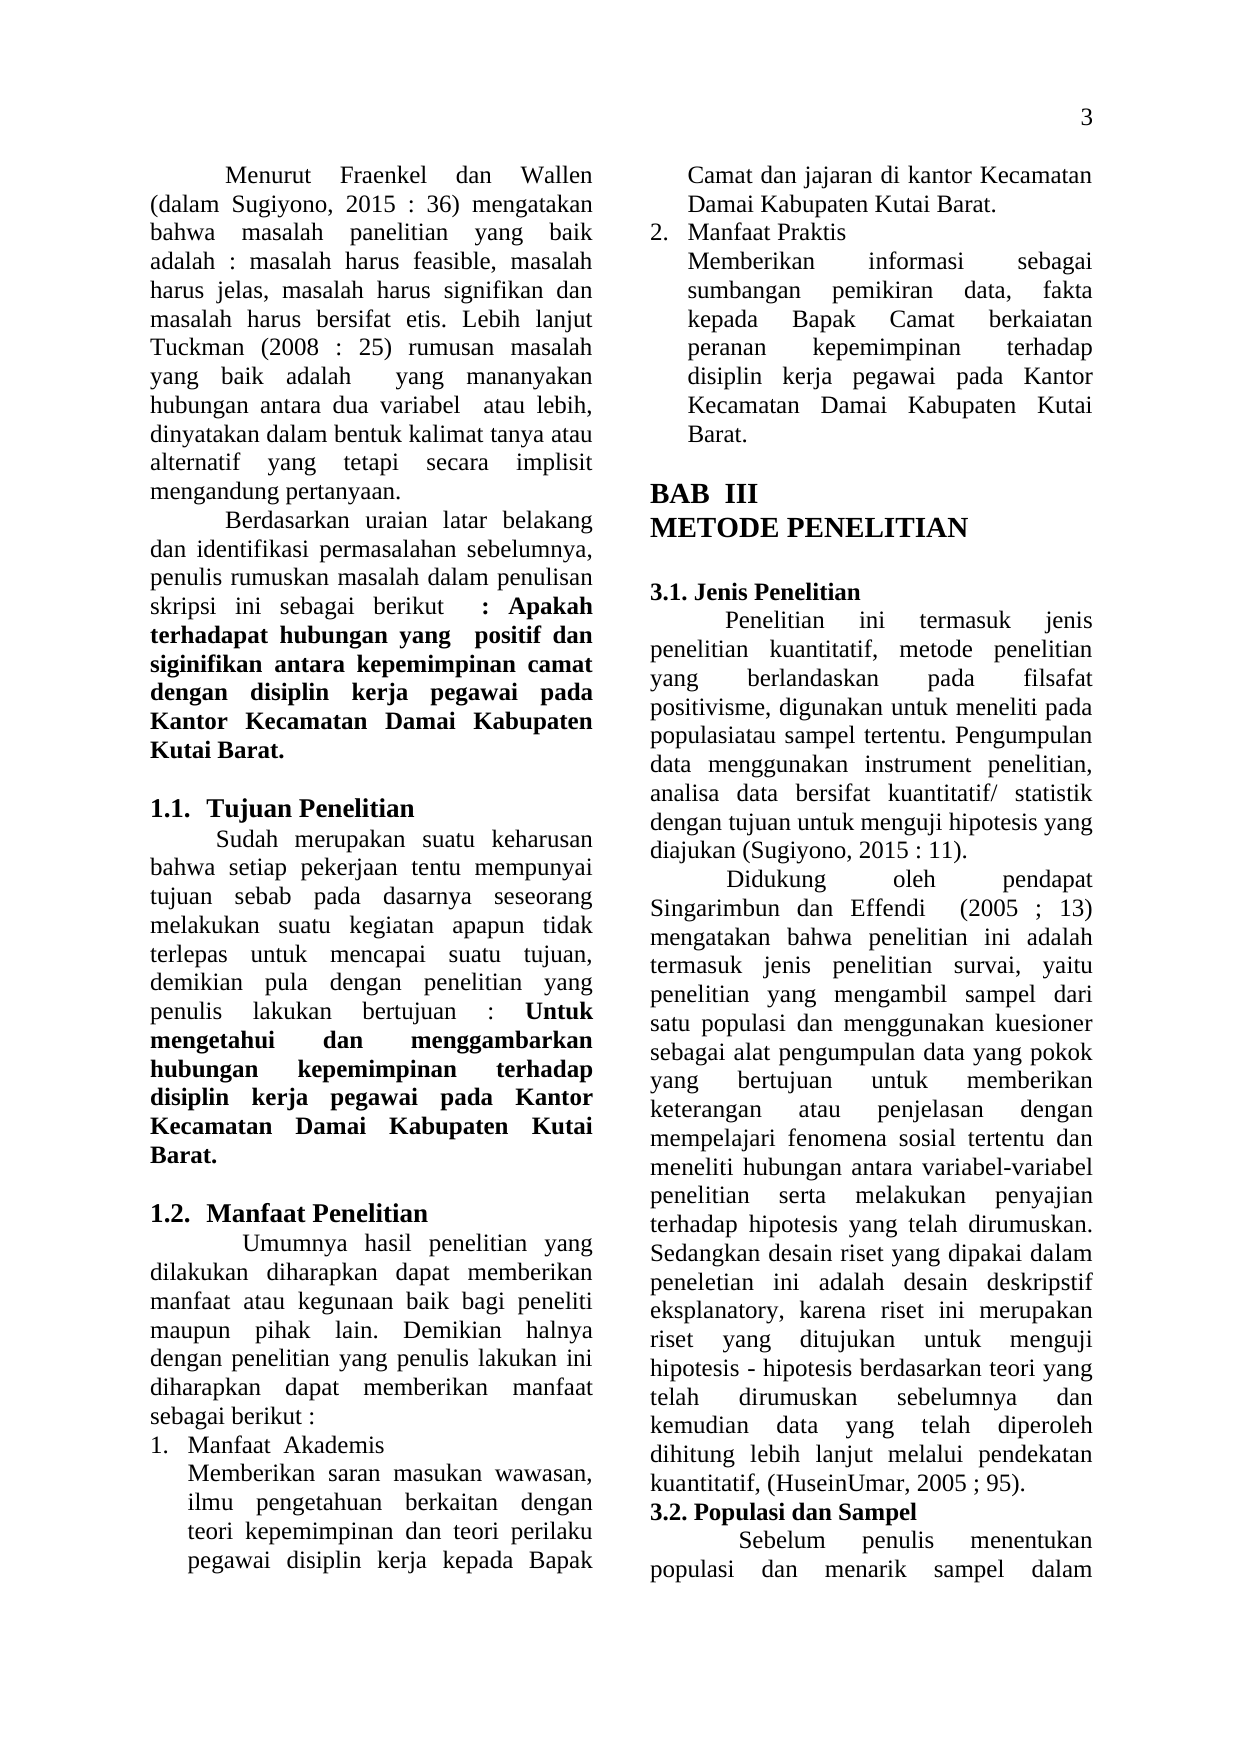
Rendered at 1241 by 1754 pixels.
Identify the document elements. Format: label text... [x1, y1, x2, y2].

text BAB III [650, 476, 1093, 510]
text Memberikan informasi sebagai sumbangan pemikiran data, fakta kepada Bapak Camat berkaiatan peranan kepemimpinan terhadap disiplin kerja pegawai pada Kantor Kecamatan Damai Kabupaten Kutai Barat. [687, 246, 1093, 447]
text Memberikan saran masukan wawasan, ilmu pengetahuan berkaitan dengan teori kepemimpinan dan teori perilaku pegawai disiplin kerja kepada Bapak Camat dan jajaran di kantor Kecamatan Damai Kabupaten Kutai Barat. [687, 160, 1093, 217]
list Manfaat Penelitian [150, 1197, 593, 1228]
text Memberikan saran masukan wawasan, ilmu pengetahuan berkaitan dengan teori kepemimpinan dan teori perilaku pegawai disiplin kerja kepada Bapak Camat dan jajaran di kantor Kecamatan Damai Kabupaten Kutai Barat. [187, 1458, 593, 1573]
text Umumnya hasil penelitian yang dilakukan diharapkan dapat memberikan manfaat atau kegunaan baik bagi peneliti maupun pihak lain. Demikian halnya dengan penelitian yang penulis lakukan ini diharapkan dapat memberikan manfaat sebagai berikut : [150, 1228, 593, 1430]
text Menurut Fraenkel dan Wallen (dalam Sugiyono, 2015 : 36) mengatakan bahwa masalah panelitian yang baik adalah : masalah harus feasible, masalah harus jelas, masalah harus signifikan dan masalah harus bersifat etis. Lebih lanjut Tuckman (2008 : 25) rumusan masalah yang baik adalah yang mananyakan hubungan antara dua variabel atau lebih, dinyatakan dalam bentuk kalimat tanya atau alternatif yang tetapi secara implisit mengandung pertanyaan. [150, 160, 593, 505]
list Manfaat Akademis [150, 1430, 593, 1458]
text Sudah merupakan suatu keharusan bahwa setiap pekerjaan tentu mempunyai tujuan sebab pada dasarnya seseorang melakukan suatu kegiatan apapun tidak terlepas untuk mencapai suatu tujuan, demikian pula dengan penelitian yang penulis lakukan bertujuan : Untuk mengetahui dan menggambarkan hubungan kepemimpinan terhadap disiplin kerja pegawai pada Kantor Kecamatan Damai Kabupaten Kutai Barat. [150, 824, 593, 1169]
list Manfaat Praktis [650, 217, 1093, 246]
list Tujuan Penelitian [150, 792, 593, 824]
text Penelitian ini termasuk jenis penelitian kuantitatif, metode penelitian yang berlandaskan pada filsafat positivisme, digunakan untuk meneliti pada populasiatau sampel tertentu. Pengumpulan data menggunakan instrument penelitian, analisa data bersifat kuantitatif/ statistik dengan tujuan untuk menguji hipotesis yang diajukan (Sugiyono, 2015 : 11). [650, 606, 1093, 864]
text 3.1. Jenis Penelitian [650, 577, 1093, 606]
text METODE PENELITIAN [650, 510, 1093, 543]
text Berdasarkan uraian latar belakang dan identifikasi permasalahan sebelumnya, penulis rumuskan masalah dalam penulisan skripsi ini sebagai berikut : Apakah terhadapat hubungan yang positif dan siginifikan antara kepemimpinan camat dengan disiplin kerja pegawai pada Kantor Kecamatan Damai Kabupaten Kutai Barat. [150, 505, 593, 764]
text Didukung oleh pendapat Singarimbun dan Effendi (2005 ; 13) mengatakan bahwa penelitian ini adalah termasuk jenis penelitian survai, yaitu penelitian yang mengambil sampel dari satu populasi dan menggunakan kuesioner sebagai alat pengumpulan data yang pokok yang bertujuan untuk memberikan keterangan atau penjelasan dengan mempelajari fenomena sosial tertentu dan meneliti hubungan antara variabel-variabel penelitian serta melakukan penyajian terhadap hipotesis yang telah dirumuskan. Sedangkan desain riset yang dipakai dalam peneletian ini adalah desain deskripstif eksplanatory, karena riset ini merupakan riset yang ditujukan untuk menguji hipotesis - hipotesis berdasarkan teori yang telah dirumuskan sebelumnya dan kemudian data yang telah diperoleh dihitung lebih lanjut melalui pendekatan kuantitatif, (HuseinUmar, 2005 ; 95). [650, 864, 1093, 1497]
text 3.2. Populasi dan Sampel [650, 1497, 1093, 1526]
